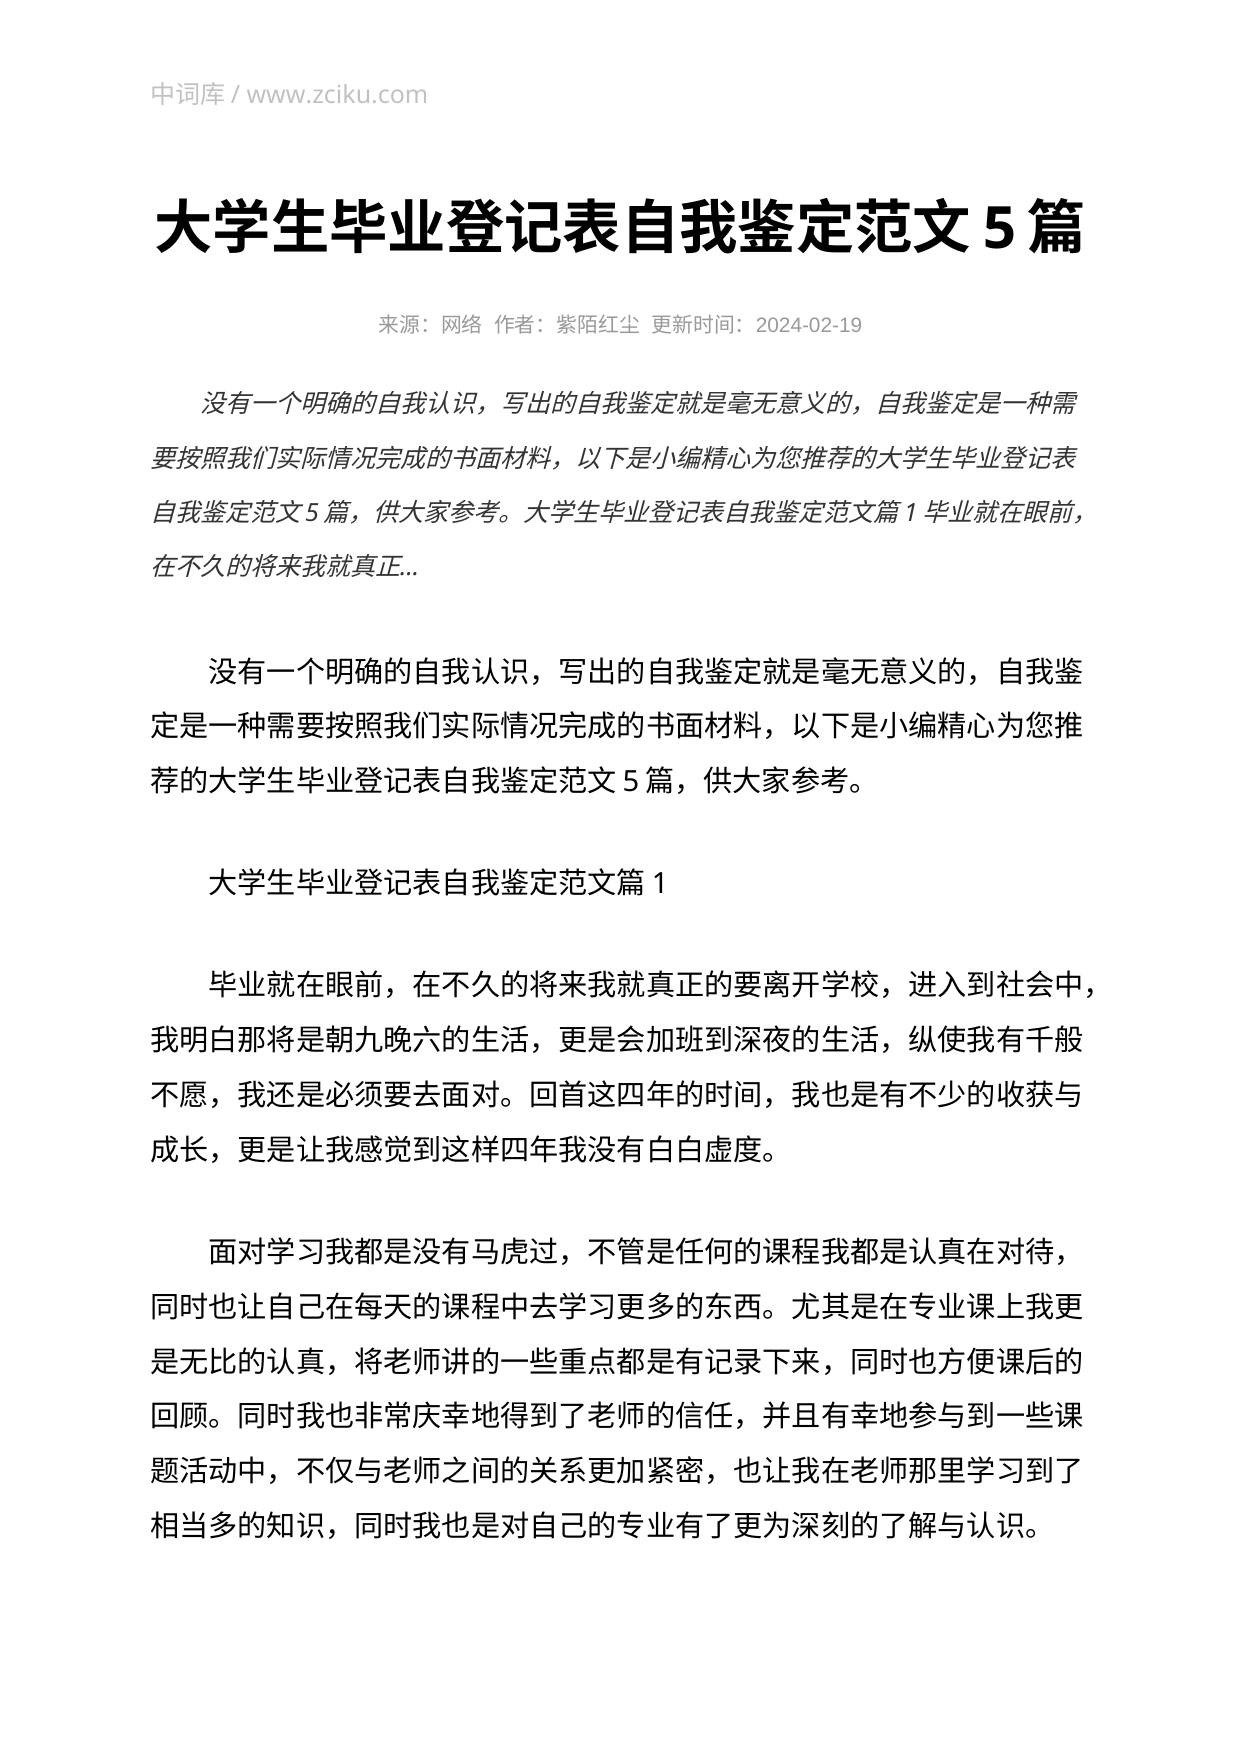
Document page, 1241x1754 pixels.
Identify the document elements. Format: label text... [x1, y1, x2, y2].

subtitle 大学生毕业登记表自我鉴定范文5篇 [150, 181, 1090, 266]
text 大学生毕业登记表自我鉴定范文篇1 [150, 860, 1090, 902]
text 面对学习我都是没有马虎过，不管是任何的课程我都是认真在对待，同时也让自己在每天的课程中去学习更多的东西。尤其是在专业课上我更是无比的认真，将老师讲的一些重点都是有记录下来，同时也方便课后的回顾。同时我也非常庆幸地得到了老师的信任，并且有幸地参与到一些课题活动中，不仅与老师之间的关系更加紧密，也让我在老师那里学习到了相当多的知识，同时我也是对自己的专业有了更为深刻的了解与认识。 [150, 1228, 1090, 1545]
text 没有一个明确的自我认识，写出的自我鉴定就是毫无意义的，自我鉴定是一种需要按照我们实际情况完成的书面材料，以下是小编精心为您推荐的大学生毕业登记表自我鉴定范文5篇，供大家参考。大学生毕业登记表自我鉴定范文篇1毕业就在眼前，在不久的将来我就真正... [150, 384, 1090, 583]
text 毕业就在眼前，在不久的将来我就真正的要离开学校，进入到社会中，我明白那将是朝九晚六的生活，更是会加班到深夜的生活，纵使我有千般不愿，我还是必须要去面对。回首这四年的时间，我也是有不少的收获与成长，更是让我感觉到这样四年我没有白白虚度。 [150, 962, 1090, 1169]
text 没有一个明确的自我认识，写出的自我鉴定就是毫无意义的，自我鉴定是一种需要按照我们实际情况完成的书面材料，以下是小编精心为您推荐的大学生毕业登记表自我鉴定范文5篇，供大家参考。 [150, 648, 1090, 800]
text 来源：网络 作者：紫陌红尘 更新时间：2024-02-19 [150, 313, 1090, 337]
